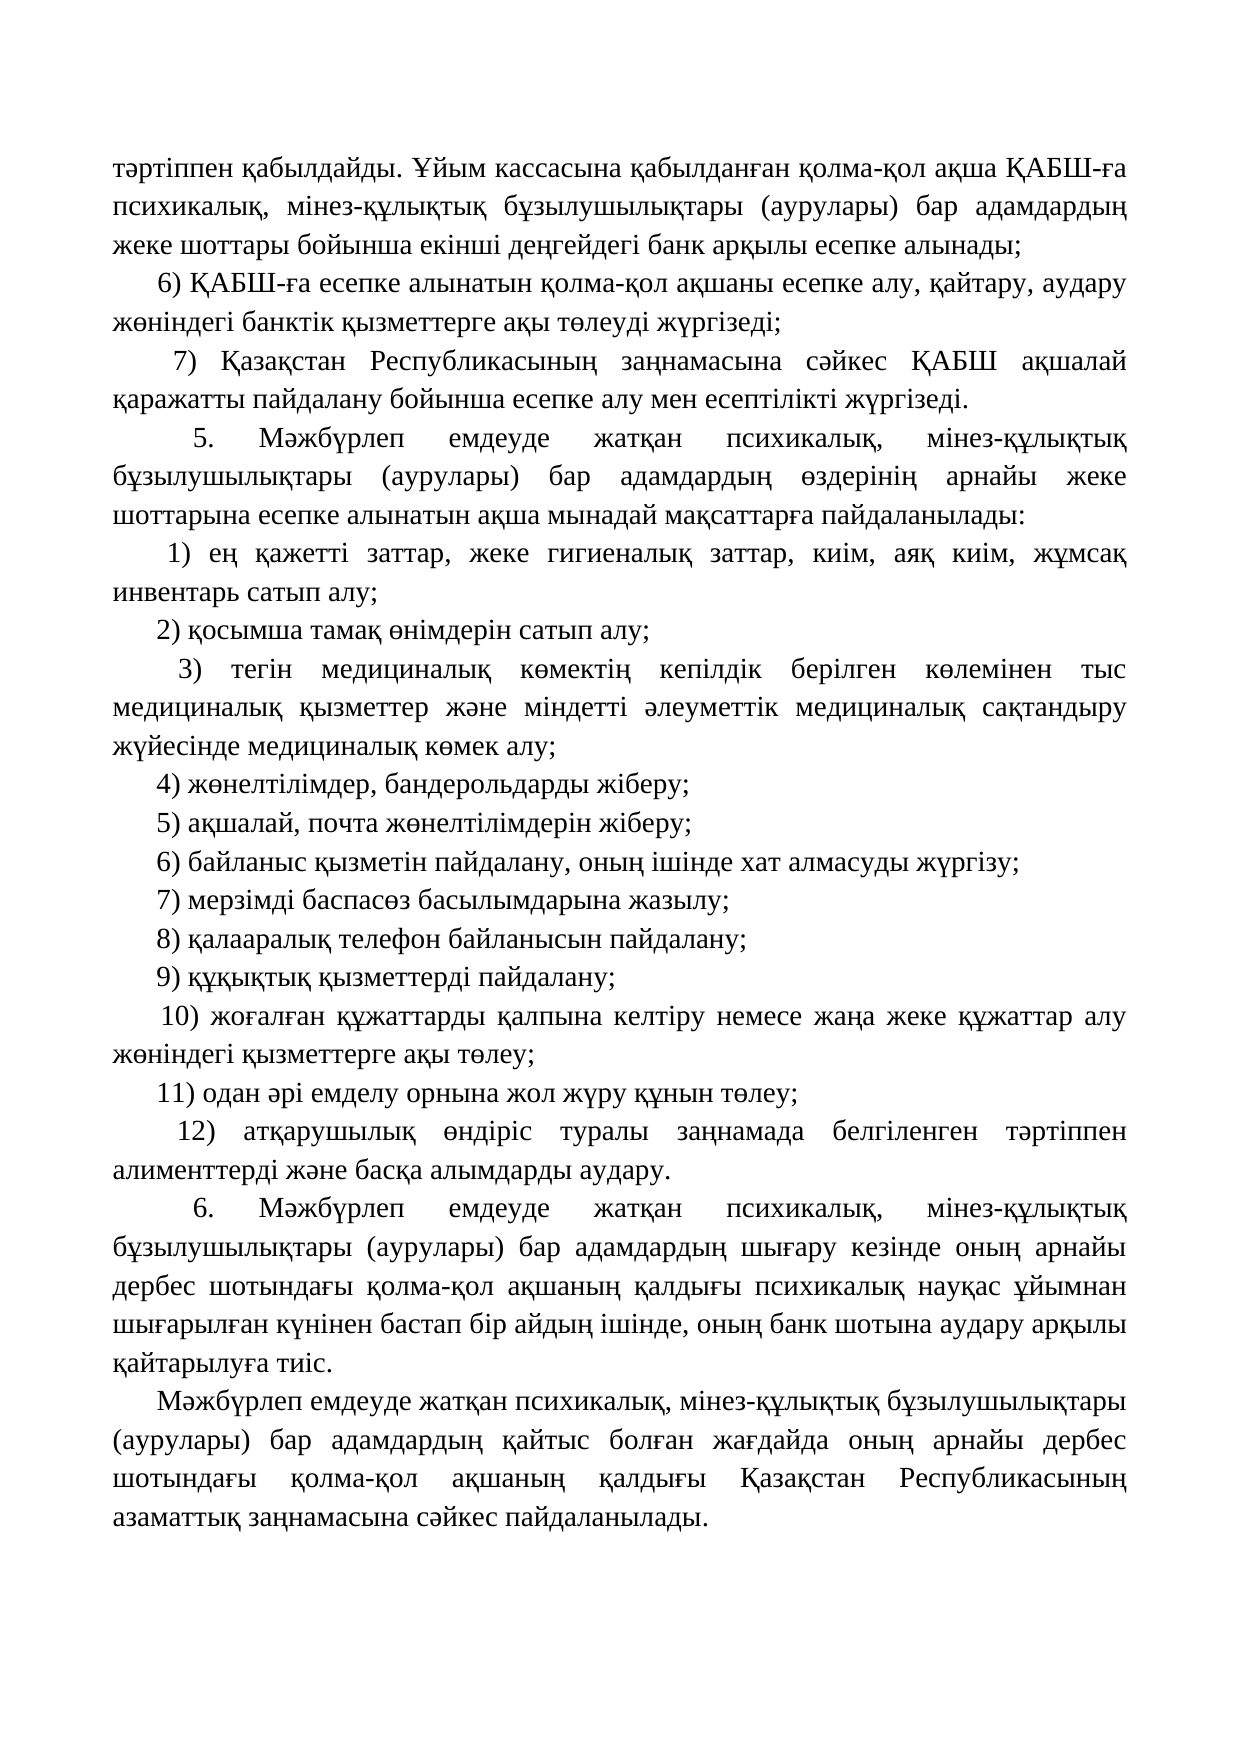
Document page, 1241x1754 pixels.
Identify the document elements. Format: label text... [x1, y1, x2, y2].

text 7) Қазақстан Республикасының заңнамасына сәйкес ҚАБШ ақшалай қаражатты пайдалану бойынша есепке алу мен есептілікті жүргізеді. [112, 343, 1128, 415]
text 7) мерзімді баспасөз басылымдарына жазылу; [112, 882, 1128, 916]
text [112, 150, 1128, 261]
text 4) жөнелтілімдер, бандерольдарды жіберу; [112, 767, 1128, 800]
text 6. Мәжбүрлеп емдеуде жатқан психикалық, мінез-құлықтық бұзылушылықтары (аурулары) бар адамдардың шығару кезінде оның арнайы дербес шотындағы қолма-қол ақшаның қалдығы психикалық науқас ұйымнан шығарылған күнінен бастап бір айдың ішінде, оның банк шотына аудару арқылы қайтарылуға тиіс. [112, 1191, 1128, 1378]
text 11) одан әрі емделу орнына жол жүру құнын төлеу; [112, 1075, 1128, 1108]
text 8) қалааралық телефон байланысын пайдалану; [112, 921, 1128, 954]
text 5. Мәжбүрлеп емдеуде жатқан психикалық, мінез-құлықтық бұзылушылықтары (аурулары) бар адамдардың өздерінің арнайы жеке шоттарына есепке алынатын ақша мынадай мақсаттарға пайдаланылады: [112, 420, 1128, 530]
text 5) ақшалай, почта жөнелтілімдерін жіберу; [112, 805, 1128, 839]
text 1) ең қажетті заттар, жеке гигиеналық заттар, киім, аяқ киім, жұмсақ инвентарь сатып алу; [112, 535, 1128, 607]
text Мәжбүрлеп емдеуде жатқан психикалық, мінез-құлықтық бұзылушылықтары (аурулары) бар адамдардың қайтыс болған жағдайда оның арнайы дербес шотындағы қолма-қол ақшаның қалдығы Қазақстан Республикасының азаматтық заңнамасына сәйкес пайдаланылады. [112, 1383, 1128, 1532]
text 12) атқарушылық өндіріс туралы заңнамада белгіленген тәртіппен алименттерді және басқа алымдарды аудару. [112, 1113, 1128, 1186]
text 9) құқықтық қызметтерді пайдалану; [112, 959, 1128, 993]
text 2) қосымша тамақ өнімдерін сатып алу; [112, 612, 1128, 646]
text 6) ҚАБШ-ға есепке алынатын қолма-қол ақшаны есепке алу, қайтару, аудару жөніндегі банктік қызметтерге ақы төлеуді жүргізеді; [112, 266, 1128, 338]
text 6) байланыс қызметін пайдалану, оның ішінде хат алмасуды жүргізу; [112, 844, 1128, 877]
text 10) жоғалған құжаттарды қалпына келтіру немесе жаңа жеке құжаттар алу жөніндегі қызметтерге ақы төлеу; [112, 998, 1128, 1070]
text 3) тегін медициналық көмектің кепілдік берілген көлемінен тыс медициналық қызметтер және міндетті әлеуметтік медициналық сақтандыру жүйесінде медициналық көмек алу; [112, 651, 1128, 762]
